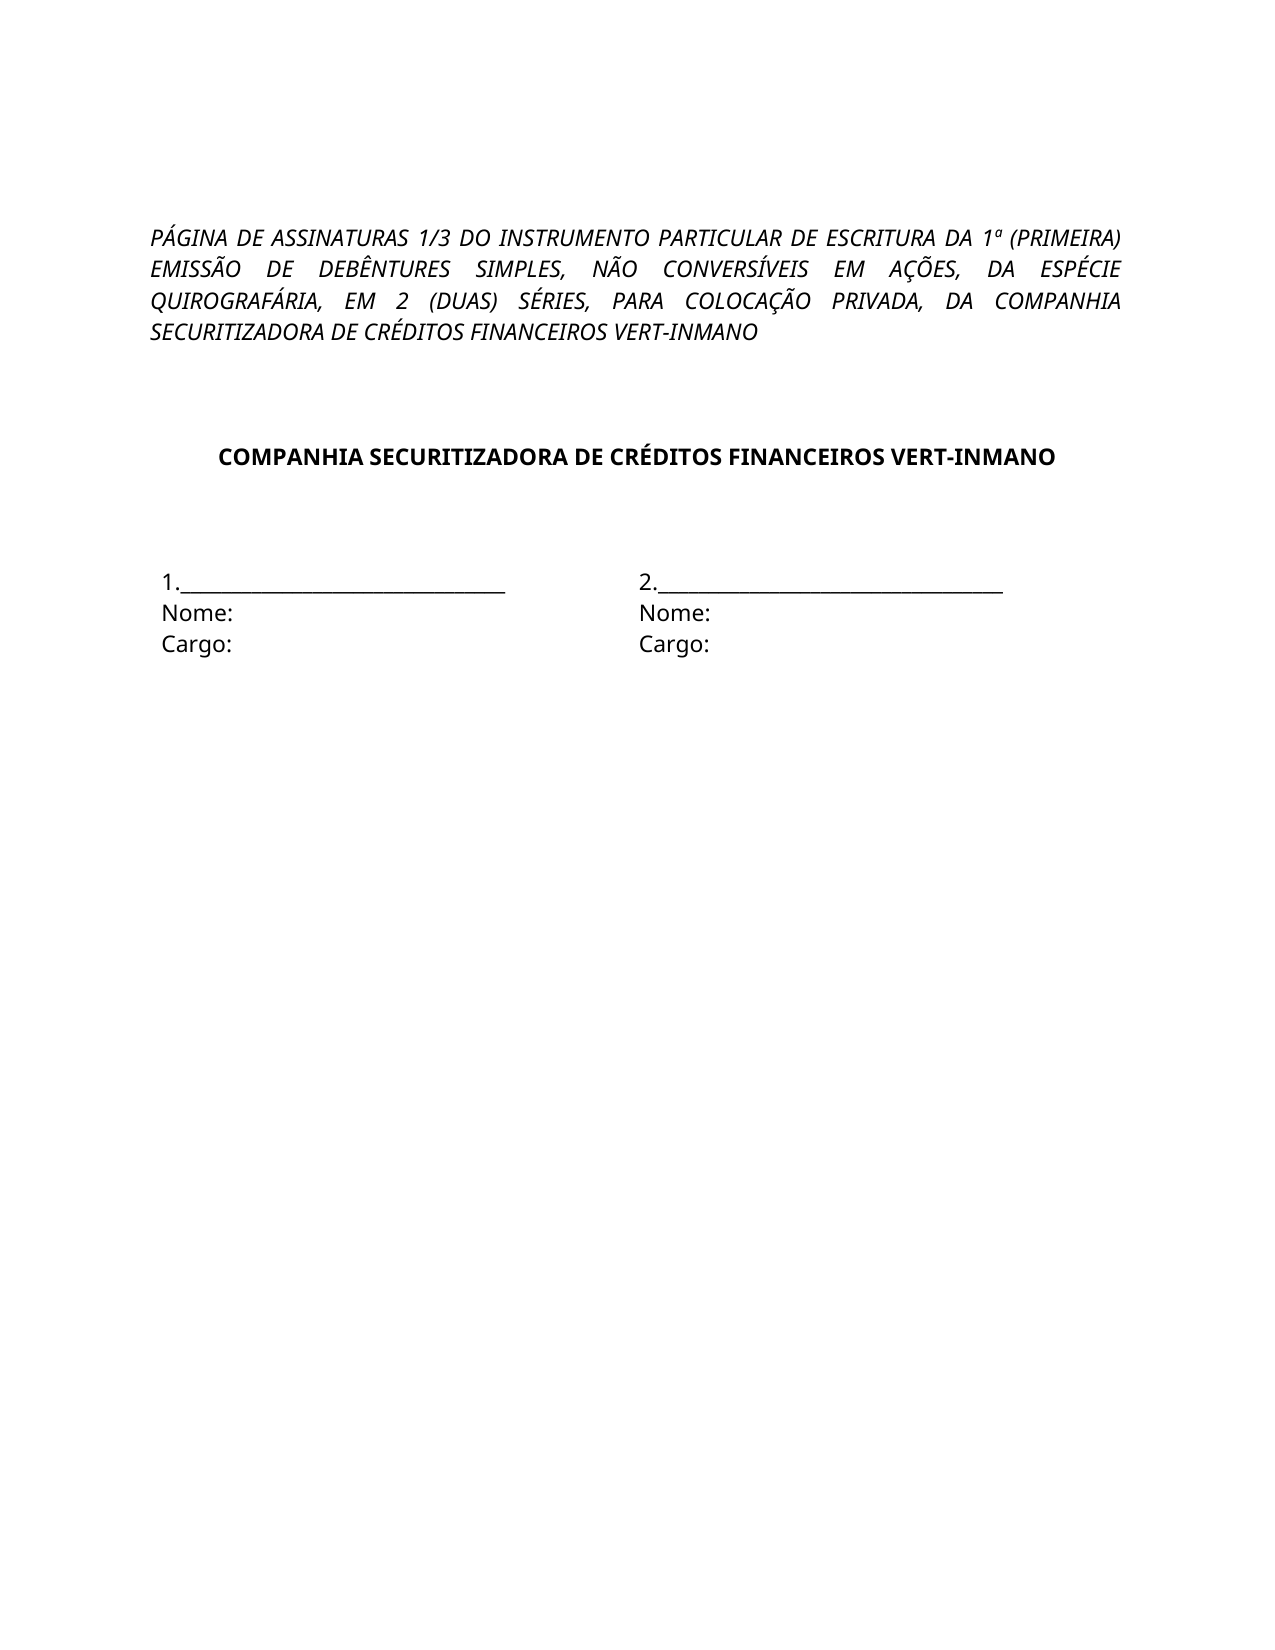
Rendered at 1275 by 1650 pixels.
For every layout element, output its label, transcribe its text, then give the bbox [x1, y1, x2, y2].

table_cell Cargo: [150, 628, 627, 659]
table_cell Nome: [628, 597, 1106, 628]
table_header 1.________________________________ [150, 565, 627, 597]
table_header 2.__________________________________ [628, 565, 1106, 597]
text PÁGINA DE ASSINATURAS 1/3 DO INSTRUMENTO PARTICULAR DE ESCRITURA DA 1ª (PRIMEIRA) EMISSÃO DE DEBÊNTURES SIMPLES, NÃO CONVERSÍVEIS EM AÇÕES, DA ESPÉCIE QUIROGRAFÁRIA, EM 2 (DUAS) SÉRIES, PARA COLOCAÇÃO PRIVADA, DA COMPANHIA SECURITIZADORA DE CRÉDITOS FINANCEIROS VERT-INMANO [150, 222, 1124, 347]
table_cell Cargo: [628, 628, 1106, 659]
table_cell Nome: [150, 597, 627, 628]
text COMPANHIA SECURITIZADORA DE CRÉDITOS FINANCEIROS VERT-INMANO [150, 440, 1124, 472]
